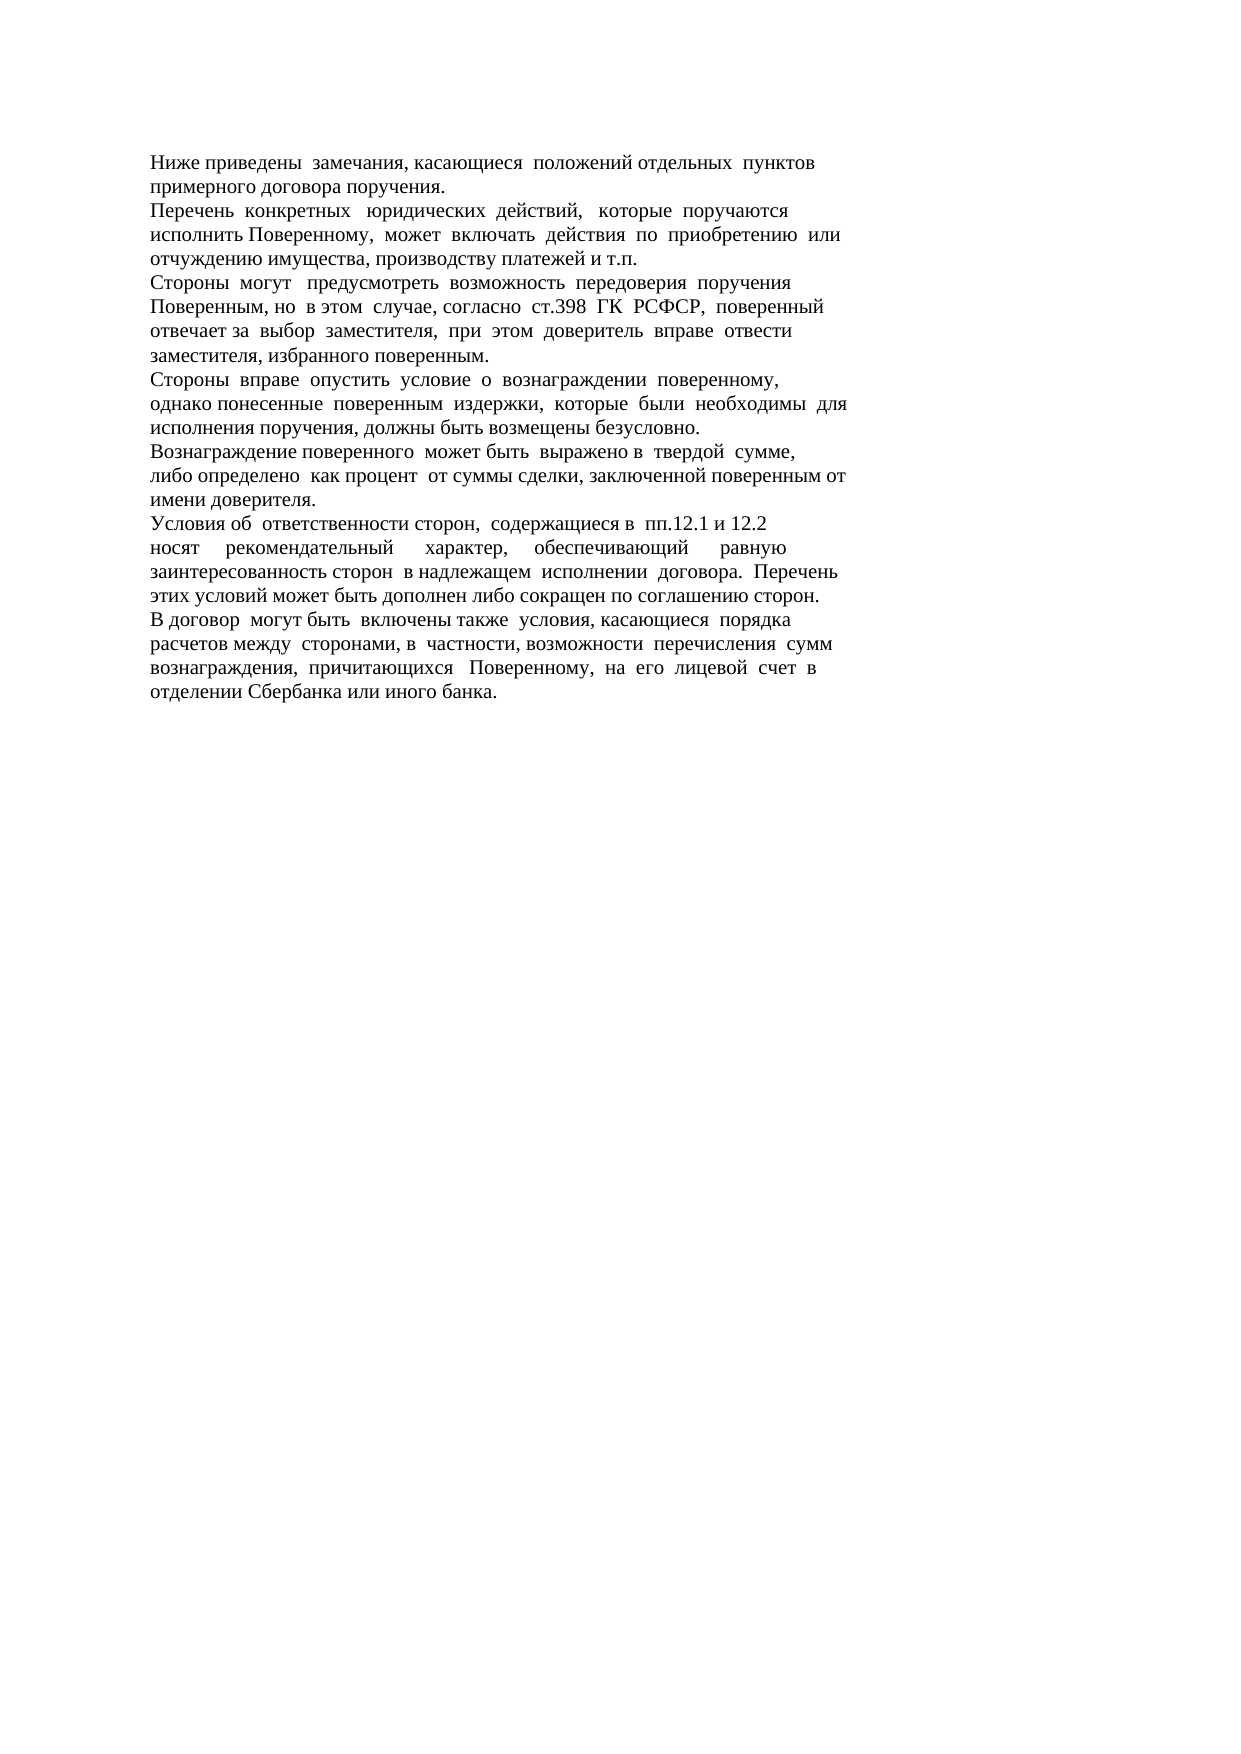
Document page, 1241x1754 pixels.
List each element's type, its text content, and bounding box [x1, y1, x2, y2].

text исполнения поручения, должны быть возмещены безусловно. [150, 415, 1090, 439]
text исполнить Поверенному, может включать действия по приобретению или [150, 222, 1090, 246]
text однако понесенные поверенным издержки, которые были необходимы для [150, 391, 1090, 415]
text отчуждению имущества, производству платежей и т.п. [150, 246, 1090, 270]
text носят рекомендательный характер, обеспечивающий равную [150, 535, 1090, 559]
text Поверенным, но в этом случае, согласно ст.398 ГК РСФСР, поверенный [150, 294, 1090, 318]
text Стороны вправе опустить условие о вознаграждении поверенному, [150, 367, 1090, 391]
text Стороны могут предусмотреть возможность передоверия поручения [150, 270, 1090, 294]
text отвечает за выбор заместителя, при этом доверитель вправе отвести [150, 318, 1090, 342]
text заинтересованность сторон в надлежащем исполнении договора. Перечень [150, 559, 1090, 583]
text отделении Сбербанка или иного банка. [150, 679, 1090, 703]
text либо определено как процент от суммы сделки, заключенной поверенным от [150, 463, 1090, 487]
text Перечень конкретных юридических действий, которые поручаются [150, 198, 1090, 222]
text Ниже приведены замечания, касающиеся положений отдельных пунктов [150, 150, 1090, 174]
text Условия об ответственности сторон, содержащиеся в пп.12.1 и 12.2 [150, 511, 1090, 535]
text В договор могут быть включены также условия, касающиеся порядка [150, 607, 1090, 631]
text этих условий может быть дополнен либо сокращен по соглашению сторон. [150, 583, 1090, 607]
text примерного договора поручения. [150, 174, 1090, 198]
text вознаграждения, причитающихся Поверенному, на его лицевой счет в [150, 655, 1090, 679]
text имени доверителя. [150, 487, 1090, 511]
text расчетов между сторонами, в частности, возможности перечисления сумм [150, 631, 1090, 655]
text заместителя, избранного поверенным. [150, 342, 1090, 367]
text Вознаграждение поверенного может быть выражено в твердой сумме, [150, 439, 1090, 463]
